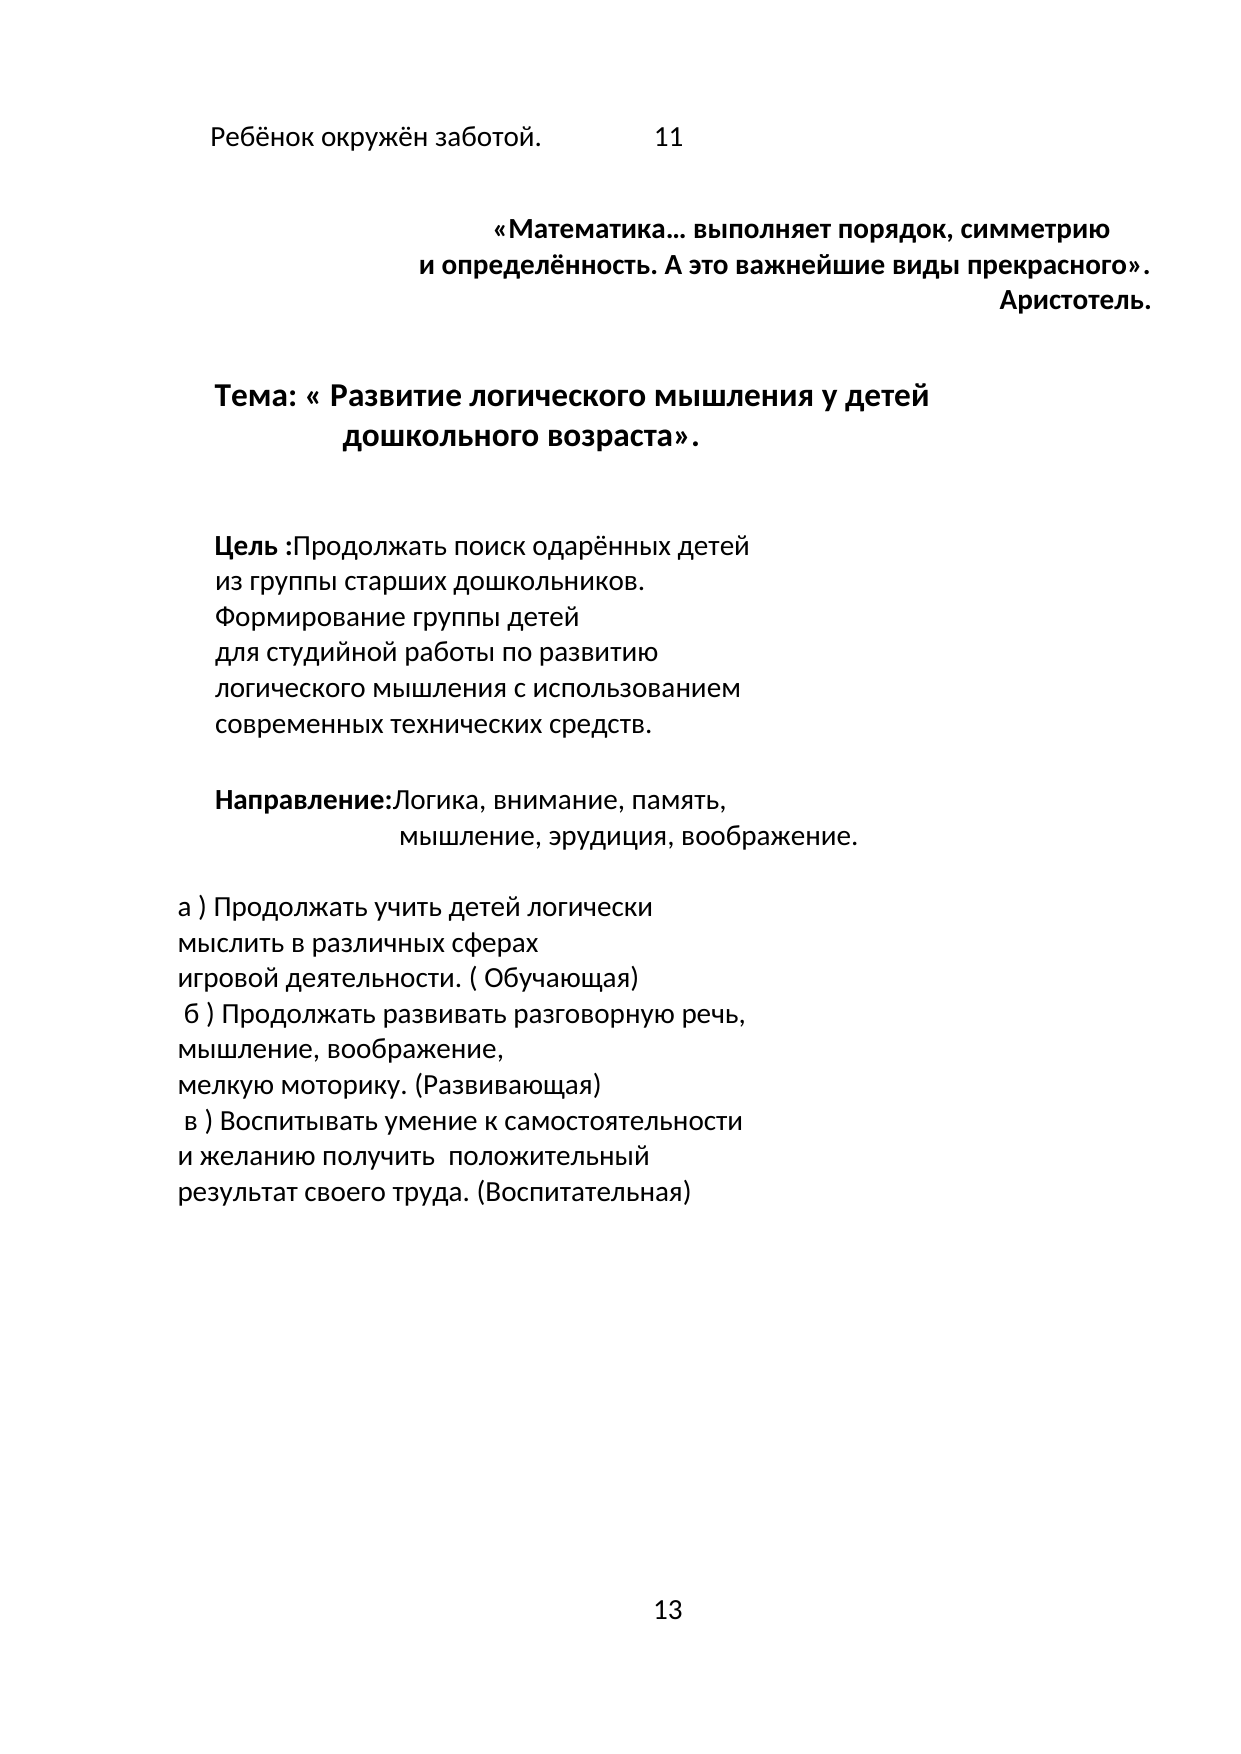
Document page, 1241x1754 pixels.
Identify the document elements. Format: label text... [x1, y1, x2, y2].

text Ребёнок окружён заботой. 11 [177, 118, 1152, 154]
text логического мышления с использованием [215, 669, 1152, 705]
text и желанию получить положительный [177, 1137, 1152, 1173]
text б ) Продолжать развивать разговорную речь, [177, 995, 1152, 1031]
text мелкую моторику. (Развивающая) [177, 1066, 1152, 1102]
text мышление, эрудиция, воображение. [215, 817, 1152, 852]
text результат своего труда. (Воспитательная) [177, 1173, 1152, 1209]
text Тема: « Развитие логического мышления у детей [214, 373, 1152, 414]
text а ) Продолжать учить детей логически [177, 888, 1152, 924]
text Формирование группы детей [215, 598, 1152, 633]
text Цель :Продолжать поиск одарённых детей [214, 527, 1152, 562]
text Направление:Логика, внимание, память, [215, 781, 1152, 817]
text мыслить в различных сферах [177, 924, 1152, 959]
text мышление, воображение, [177, 1031, 1152, 1066]
list Аристотель. [274, 281, 1152, 317]
text из группы старших дошкольников. [215, 562, 1152, 598]
list «Математика… выполняет порядок, симметрию [274, 210, 1152, 246]
text для студийной работы по развитию [215, 633, 1152, 669]
text игровой деятельности. ( Обучающая) [177, 959, 1152, 995]
text 13 [177, 1591, 1152, 1626]
text современных технических средств. [215, 705, 1152, 740]
text в ) Воспитывать умение к самостоятельности [177, 1102, 1152, 1137]
list и определённость. А это важнейшие виды прекрасного». [274, 246, 1152, 281]
text дошкольного возраста». [214, 414, 1152, 455]
